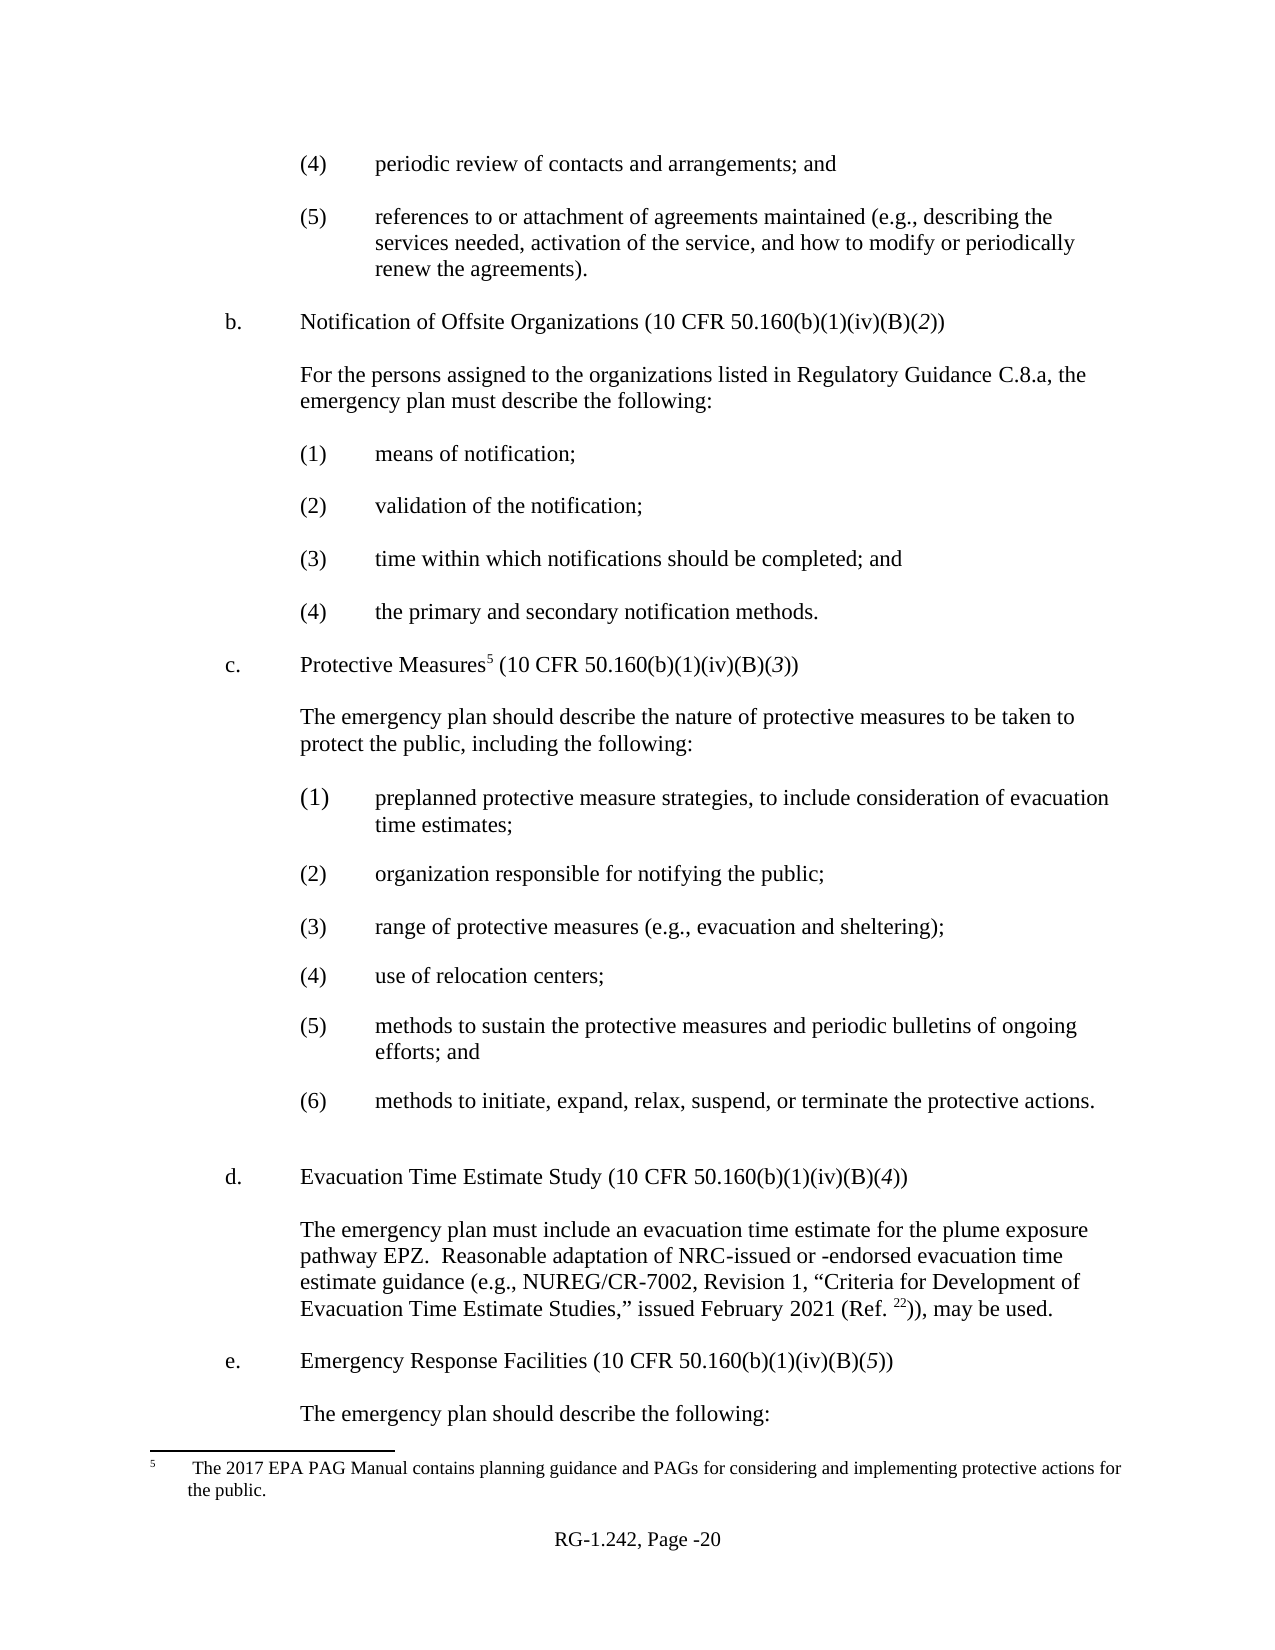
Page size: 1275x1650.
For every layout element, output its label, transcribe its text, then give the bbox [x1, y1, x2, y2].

text The emergency plan should describe the following: [300, 1400, 1125, 1427]
list Notification of Offsite Organizations (10 CFR 50.160(b)(1)(iv)(B)(2)) [225, 308, 1125, 334]
list use of relocation centers; [300, 962, 1125, 989]
list preplanned protective measure strategies, to include consideration of evacuation time estimates; [300, 782, 1125, 838]
list means of notification; [300, 440, 1125, 466]
list methods to sustain the protective measures and periodic bulletins of ongoing efforts; and [300, 1012, 1125, 1064]
list time within which notifications should be completed; and [300, 545, 1125, 572]
list periodic review of contacts and arrangements; and [300, 150, 1125, 176]
list Evacuation Time Estimate Study (10 CFR 50.160(b)(1)(iv)(B)(4)) [225, 1163, 1125, 1189]
text For the persons assigned to the organizations listed in Regulatory Guidance C.8.a, the emergency plan must describe the following: [300, 361, 1125, 413]
list validation of the notification; [300, 493, 1125, 519]
list range of protective measures (e.g., evacuation and sheltering); [300, 913, 1125, 939]
text The emergency plan must include an evacuation time estimate for the plume exposure pathway EPZ. Reasonable adaptation of NRC-issued or -endorsed evacuation time estimate guidance (e.g., NUREG/CR-7002, Revision 1, “Criteria for Development of Evacuation Time Estimate Studies,” issued February 2021 (Ref. )), may be used. [300, 1216, 1125, 1321]
text The emergency plan should describe the nature of protective measures to be taken to protect the public, including the following: [300, 703, 1125, 756]
list methods to initiate, expand, relax, suspend, or terminate the protective actions. [300, 1087, 1125, 1114]
list the primary and secondary notification methods. [300, 598, 1125, 624]
list Emergency Response Facilities (10 CFR 50.160(b)(1)(iv)(B)(5)) [225, 1347, 1125, 1374]
list references to or attachment of agreements maintained (e.g., describing the services needed, activation of the service, and how to modify or periodically renew the agreements). [300, 203, 1125, 282]
list Protective Measures (10 CFR 50.160(b)(1)(iv)(B)(3)) [225, 651, 1125, 677]
list organization responsible for notifying the public; [300, 861, 1125, 887]
